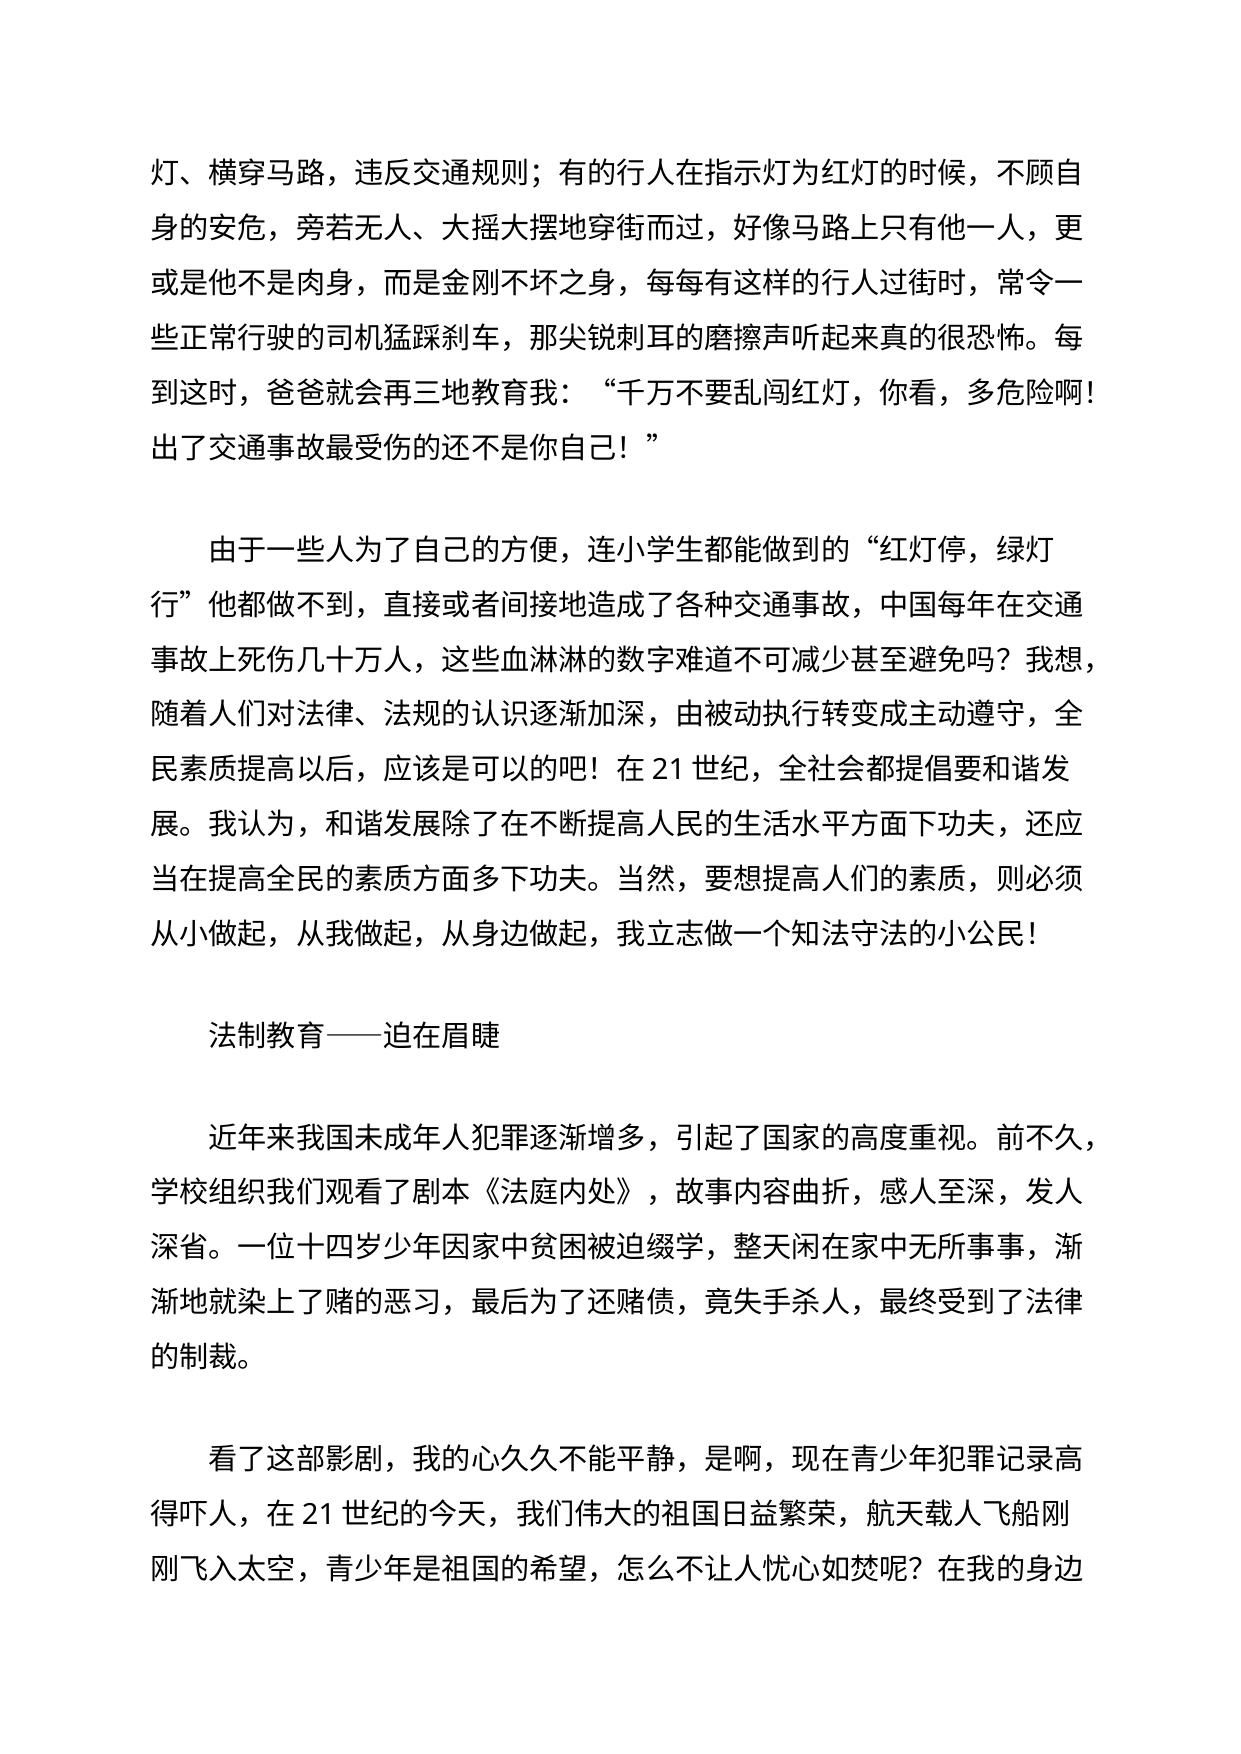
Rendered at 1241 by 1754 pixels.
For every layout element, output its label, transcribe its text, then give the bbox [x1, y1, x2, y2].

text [150, 1436, 1090, 1588]
text 近年来我国未成年人犯罪逐渐增多，引起了国家的高度重视。前不久，学校组织我们观看了剧本《法庭内处》，故事内容曲折，感人至深，发人深省。一位十四岁少年因家中贫困被迫缀学，整天闲在家中无所事事，渐渐地就染上了赌的恶习，最后为了还赌债，竟失手杀人，最终受到了法律的制裁。 [150, 1114, 1090, 1376]
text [150, 150, 1090, 467]
text 法制教育——迫在眉睫 [150, 1012, 1090, 1055]
text 由于一些人为了自己的方便，连小学生都能做到的“红灯停，绿灯行”他都做不到，直接或者间接地造成了各种交通事故，中国每年在交通事故上死伤几十万人，这些血淋淋的数字难道不可减少甚至避免吗？我想，随着人们对法律、法规的认识逐渐加深，由被动执行转变成主动遵守，全民素质提高以后，应该是可以的吧！在21世纪，全社会都提倡要和谐发展。我认为，和谐发展除了在不断提高人民的生活水平方面下功夫，还应当在提高全民的素质方面多下功夫。当然，要想提高人们的素质，则必须从小做起，从我做起，从身边做起，我立志做一个知法守法的小公民！ [150, 526, 1090, 953]
